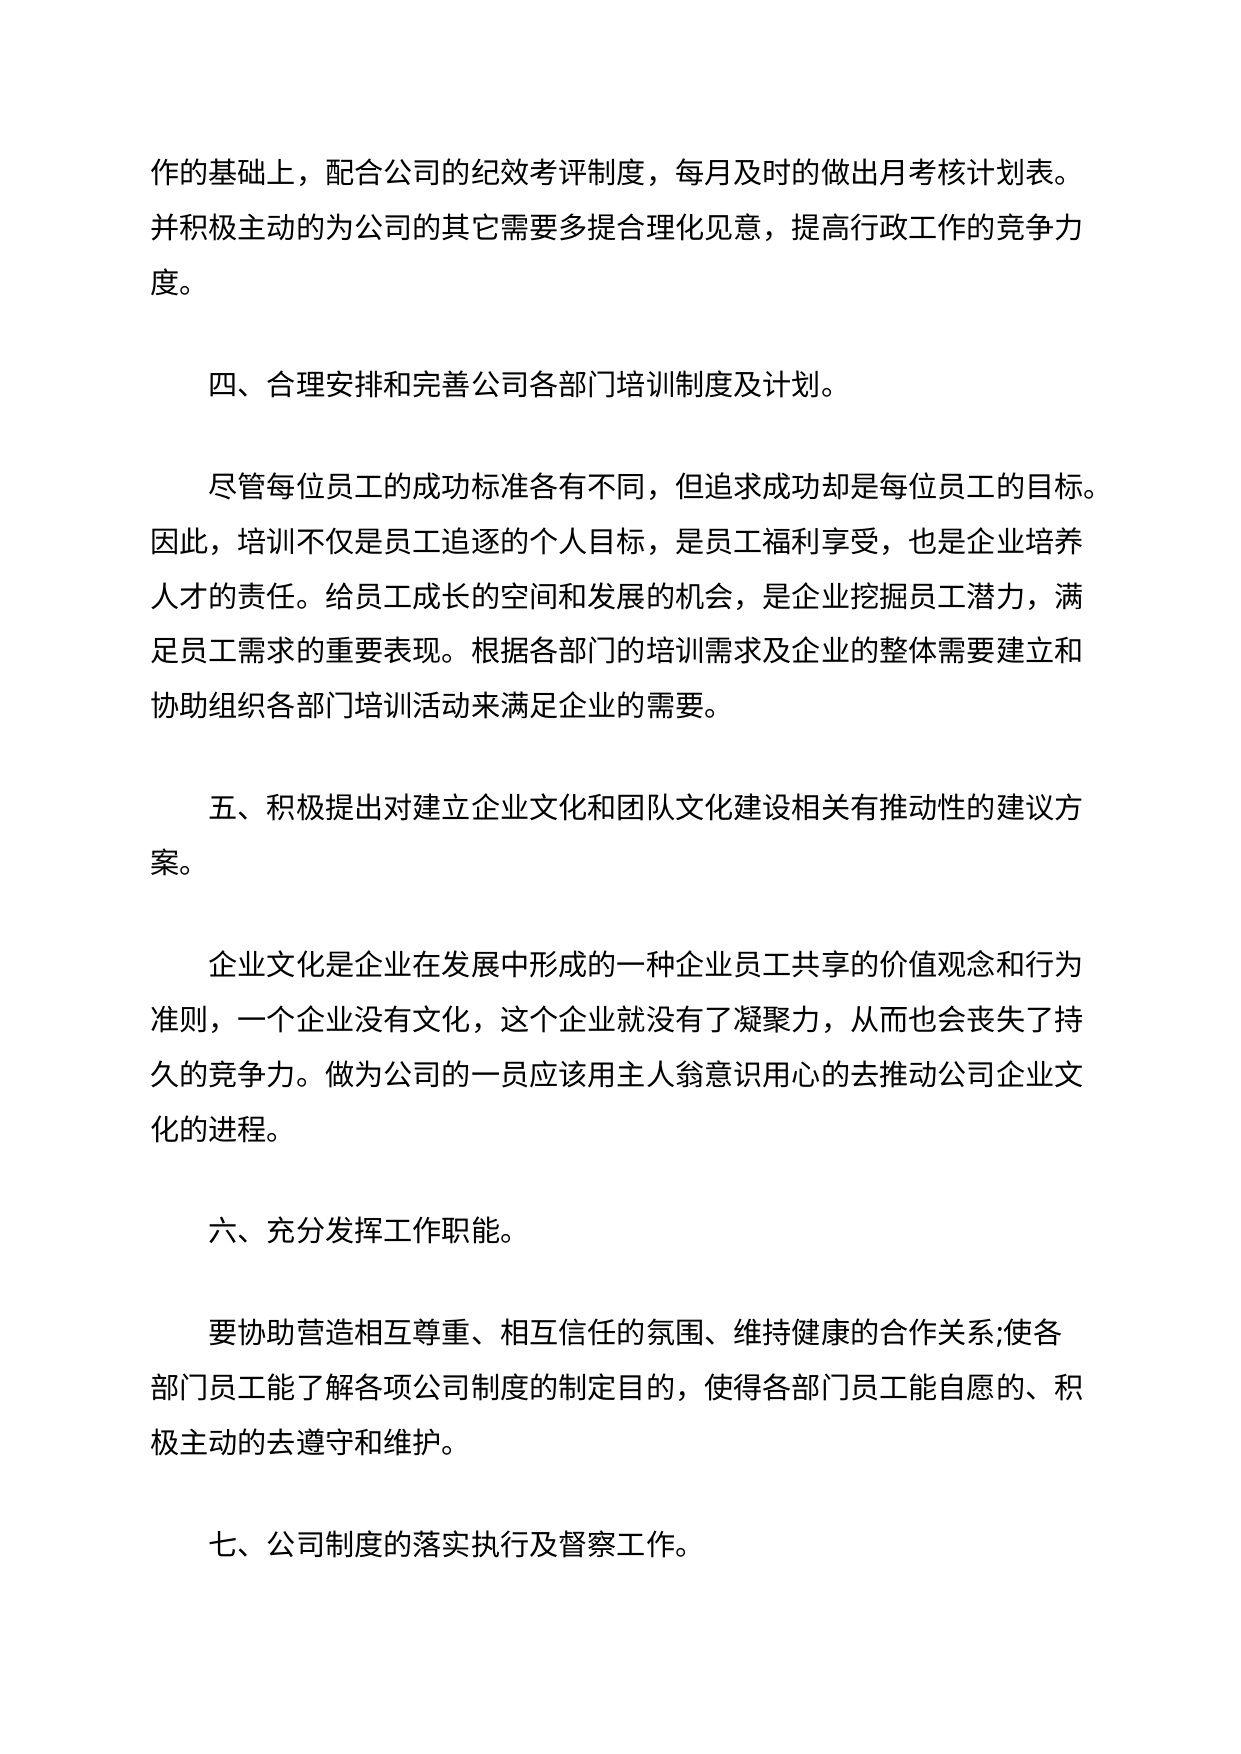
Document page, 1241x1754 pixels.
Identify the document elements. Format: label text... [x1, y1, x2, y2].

text 要协助营造相互尊重、相互信任的氛围、维持健康的合作关系;使各部门员工能了解各项公司制度的制定目的，使得各部门员工能自愿的、积极主动的去遵守和维护。 [150, 1309, 1090, 1462]
text 七、公司制度的落实执行及督察工作。 [150, 1521, 1090, 1563]
text 尽管每位员工的成功标准各有不同，但追求成功却是每位员工的目标。因此，培训不仅是员工追逐的个人目标，是员工福利享受，也是企业培养人才的责任。给员工成长的空间和发展的机会，是企业挖掘员工潜力，满足员工需求的重要表现。根据各部门的培训需求及企业的整体需要建立和协助组织各部门培训活动来满足企业的需要。 [150, 463, 1090, 725]
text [150, 150, 1090, 302]
text 四、合理安排和完善公司各部门培训制度及计划。 [150, 362, 1090, 404]
text 五、积极提出对建立企业文化和团队文化建设相关有推动性的建议方案。 [150, 785, 1090, 882]
text 六、充分发挥工作职能。 [150, 1208, 1090, 1250]
text 企业文化是企业在发展中形成的一种企业员工共享的价值观念和行为准则，一个企业没有文化，这个企业就没有了凝聚力，从而也会丧失了持久的竞争力。做为公司的一员应该用主人翁意识用心的去推动公司企业文化的进程。 [150, 941, 1090, 1148]
